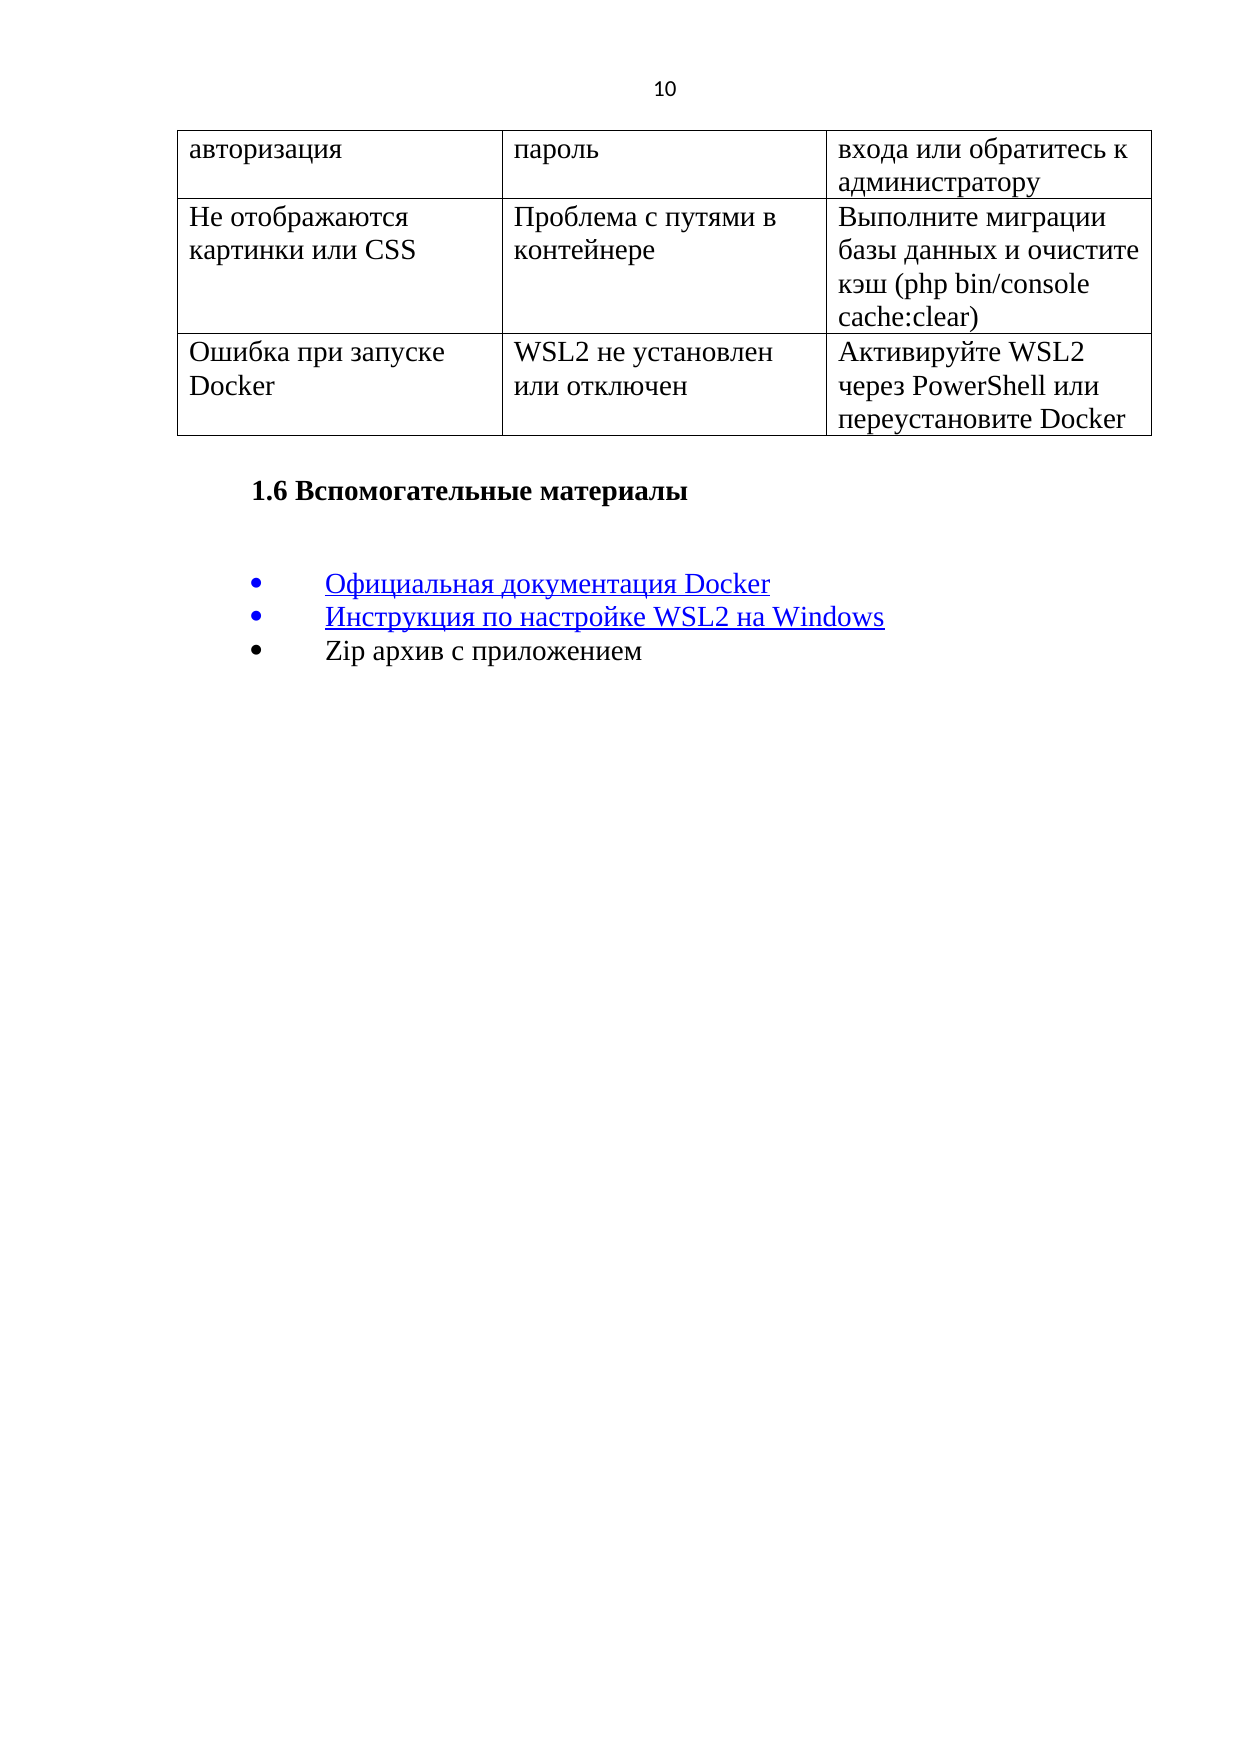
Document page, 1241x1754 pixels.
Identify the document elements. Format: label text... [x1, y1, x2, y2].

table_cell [178, 131, 502, 198]
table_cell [503, 131, 826, 198]
list Инструкция по настройке WSL2 на Windows [177, 599, 1152, 633]
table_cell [827, 131, 1151, 198]
list Официальная документация Docker [177, 566, 1152, 599]
table_cell Не отображаются картинки или CSS [178, 199, 502, 333]
table_cell Активируйте WSL2 через PowerShell или переустановите Docker [827, 334, 1151, 435]
list Zip архив с приложением [177, 633, 1152, 667]
table_cell Проблема с путями в контейнере [503, 199, 826, 333]
table_cell WSL2 не установлен или отключен [503, 334, 826, 435]
subtitle Вспомогательные материалы [251, 473, 1152, 507]
table_cell Выполните миграции базы данных и очистите кэш (php bin/console cache:clear) [827, 199, 1151, 333]
table_cell Ошибка при запуске Docker [178, 334, 502, 435]
